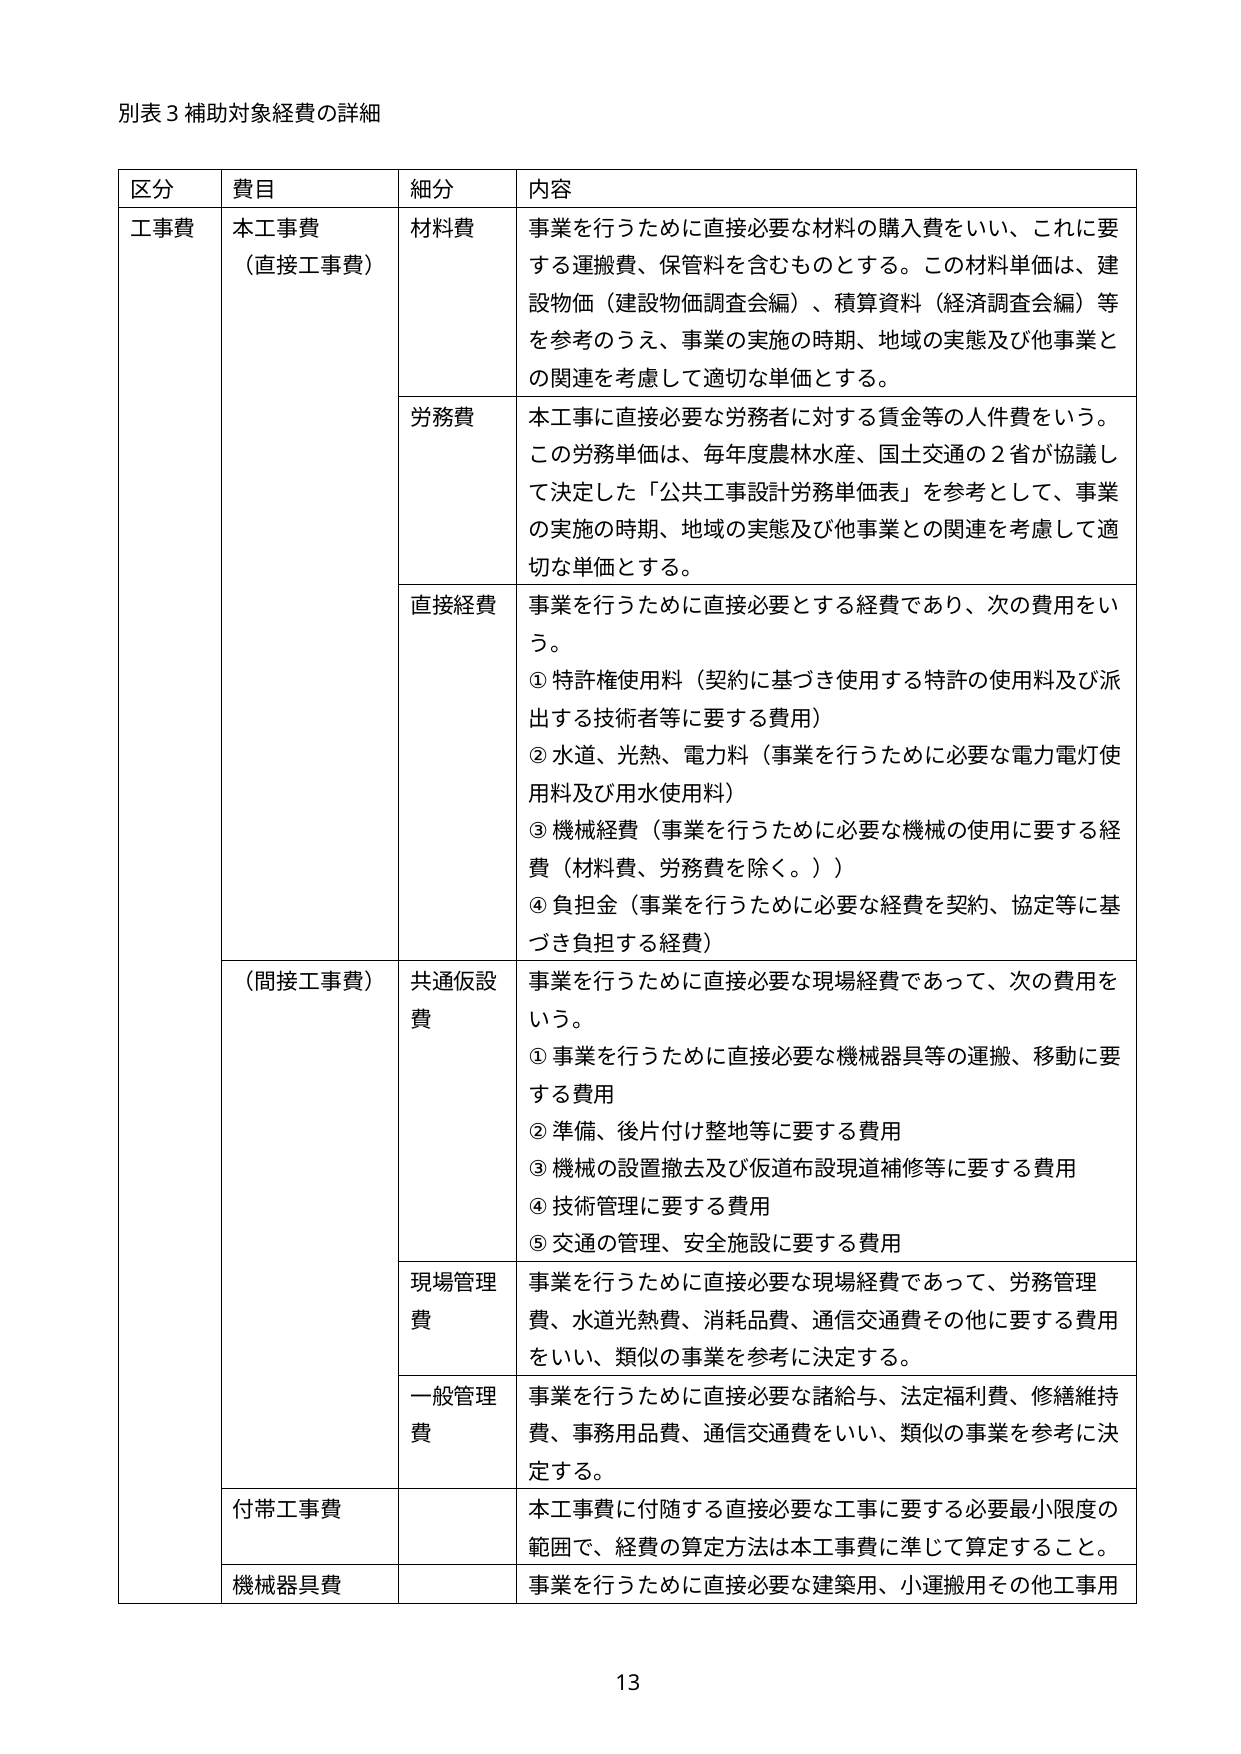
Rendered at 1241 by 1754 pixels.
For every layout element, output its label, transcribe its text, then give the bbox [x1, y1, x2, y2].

table_header 区分 [119, 170, 221, 207]
table_cell [399, 1489, 516, 1564]
table_cell 工事費 [119, 208, 221, 1603]
table_cell 事業を行うために直接必要な材料の購入費をいい、これに要する運搬費、保管料を含むものとする。この材料単価は、建設物価（建設物価調査会編）、積算資料（経済調査会編）等を参考のうえ、事業の実施の時期、地域の実態及び他事業との関連を考慮して適切な単価とする。 [517, 208, 1136, 396]
table_cell 機械器具費 [222, 1565, 398, 1603]
table_cell 事業を行うために直接必要とする経費であり、次の費用をいう。 ①特許権使用料（契約に基づき使用する特許の使用料及び派出する技術者等に要する費用） ②水道、光熱、電力料（事業を行うために必要な電力電灯使用料及び用水使用料） ③機械経費（事業を行うために必要な機械の使用に要する経費（材料費、労務費を除く。）） ④負担金（事業を行うために必要な経費を契約、協定等に基づき負担する経費） [517, 585, 1136, 960]
table_cell 付帯工事費 [222, 1489, 398, 1564]
table_header 内容 [517, 170, 1136, 207]
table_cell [517, 1565, 1136, 1603]
table_cell 材料費 [399, 208, 516, 396]
table_cell 本工事費 （直接工事費） [222, 208, 398, 960]
table_cell 労務費 [399, 397, 516, 584]
table_cell 共通仮設費 [399, 961, 516, 1261]
table_cell 一般管理費 [399, 1376, 516, 1488]
table_cell [399, 1565, 516, 1603]
text 別表3 補助対象経費の詳細 [118, 93, 1137, 131]
table_cell 事業を行うために直接必要な現場経費であって、次の費用をいう。 ①事業を行うために直接必要な機械器具等の運搬、移動に要する費用 ②準備、後片付け整地等に要する費用 ③機械の設置撤去及び仮道布設現道補修等に要する費用 ④技術管理に要する費用 ⑤交通の管理、安全施設に要する費用 [517, 961, 1136, 1261]
table_cell （間接工事費） [222, 961, 398, 1488]
table_cell 本工事に直接必要な労務者に対する賃金等の人件費をいう。 この労務単価は、毎年度農林水産、国土交通の２省が協議して決定した「公共工事設計労務単価表」を参考として、事業の実施の時期、地域の実態及び他事業との関連を考慮して適切な単価とする。 [517, 397, 1136, 584]
table_cell 事業を行うために直接必要な諸給与、法定福利費、修繕維持費、事務用品費、通信交通費をいい、類似の事業を参考に決定する。 [517, 1376, 1136, 1488]
table_cell 事業を行うために直接必要な現場経費であって、労務管理費、水道光熱費、消耗品費、通信交通費その他に要する費用をいい、類似の事業を参考に決定する。 [517, 1262, 1136, 1375]
table_cell 現場管理費 [399, 1262, 516, 1375]
table_header 細分 [399, 170, 516, 207]
table_cell 本工事費に付随する直接必要な工事に要する必要最小限度の範囲で、経費の算定方法は本工事費に準じて算定すること。 [517, 1489, 1136, 1564]
table_cell 直接経費 [399, 585, 516, 960]
table_header 費目 [222, 170, 398, 207]
